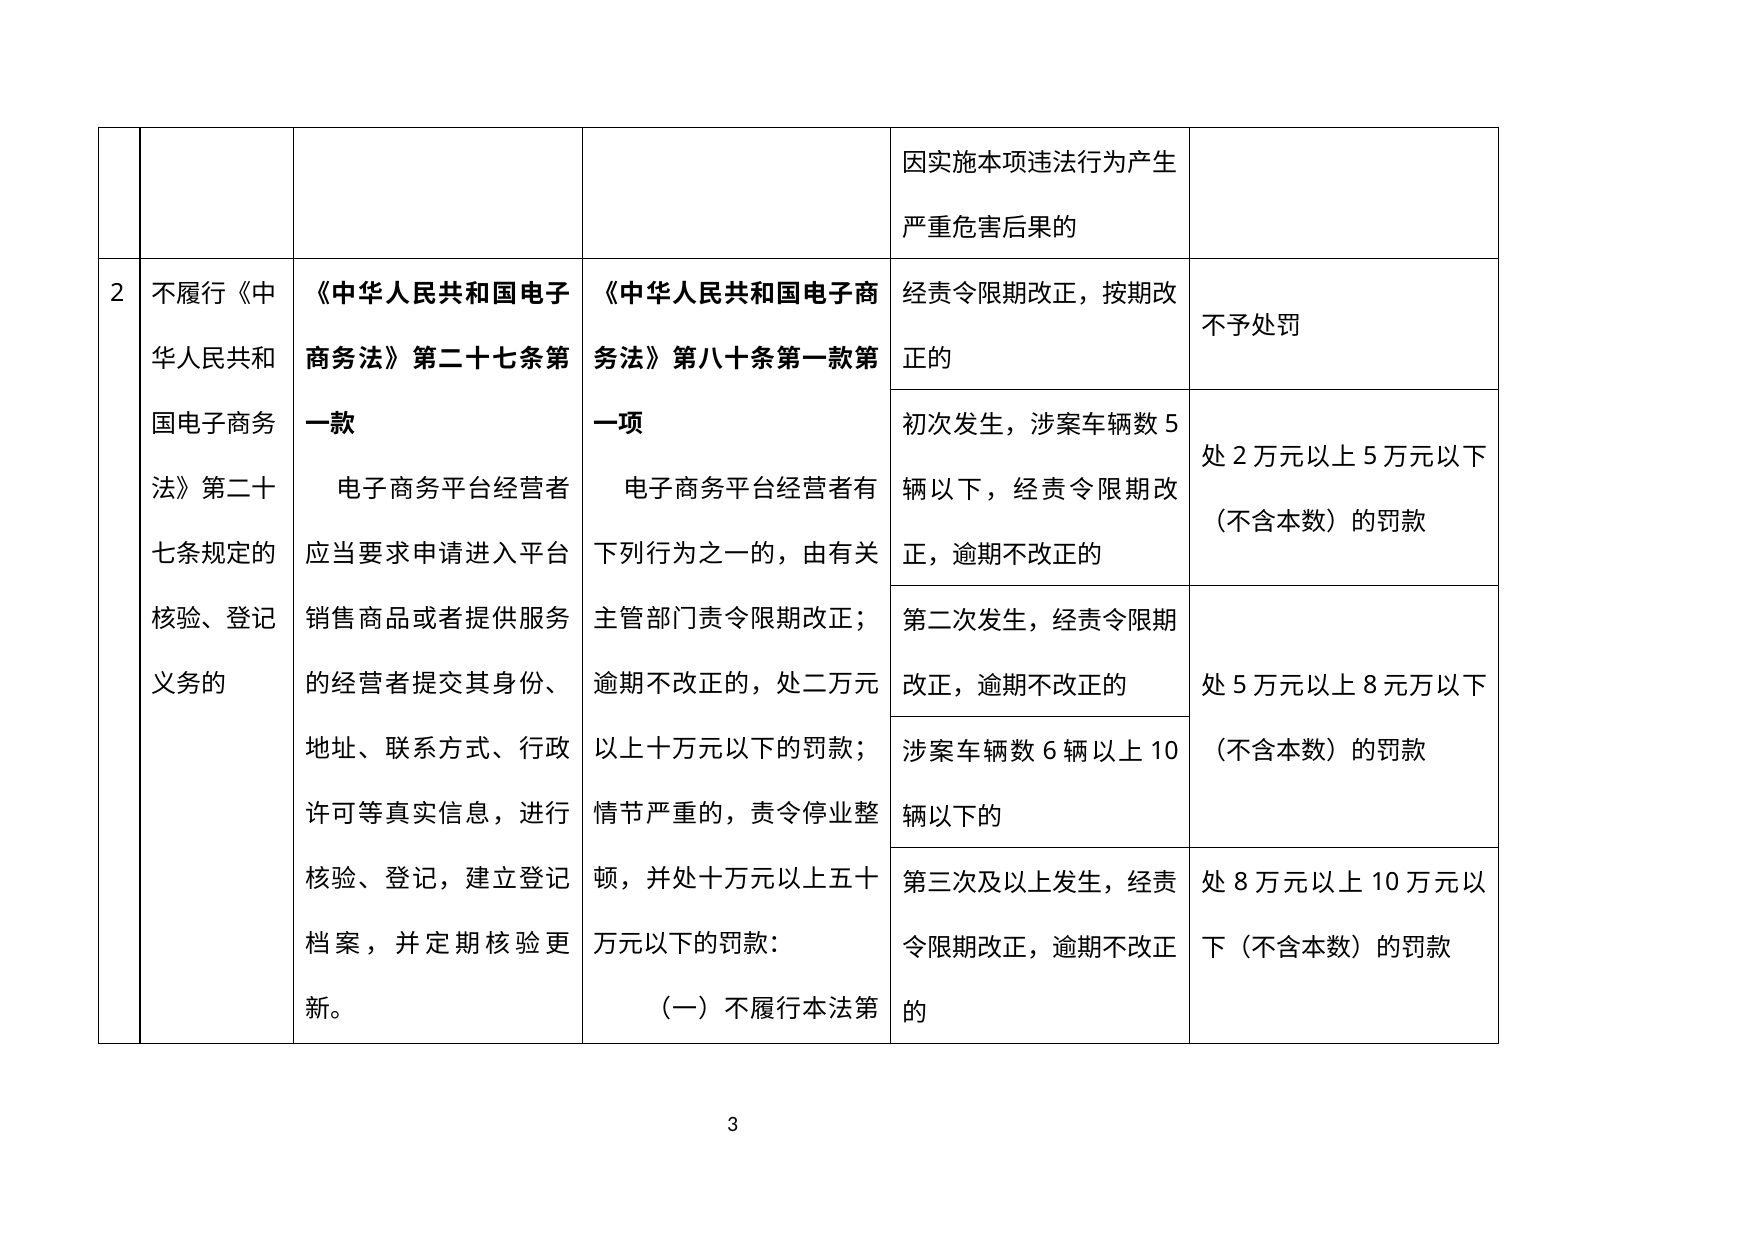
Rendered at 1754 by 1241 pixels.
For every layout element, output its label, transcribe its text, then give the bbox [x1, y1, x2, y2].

table_cell 初次发生，涉案车辆数5辆以下，经责令限期改正，逾期不改正的 [891, 390, 1189, 585]
table_cell 处5万元以上8元万以下（不含本数）的罚款 [1190, 586, 1498, 847]
table_cell 因实施本项违法行为产生严重危害后果的 [891, 128, 1189, 258]
table_cell 经责令限期改正，按期改正的 [891, 259, 1189, 389]
table_cell 不履行《中华人民共和国电子商务法》第二十七条规定的核验、登记义务的 [141, 259, 293, 1043]
table_cell 涉案车辆数6辆以上10辆以下的 [891, 717, 1189, 847]
table_cell 处2万元以上5万元以下（不含本数）的罚款 [1190, 390, 1498, 585]
table_cell 《中华人民共和国电子商务法》第二十七条第一款 电子商务平台经营者应当要求申请进入平台销售商品或者提供服务的经营者提交其身份、地址、联系方式、行政许可等真实信息，进行核验、登记，建立登记档案，并定期核验更新。 [294, 259, 582, 1043]
table_cell 《中华人民共和国电子商务法》第八十条第一款第一项 电子商务平台经营者有下列行为之一的，由有关主管部门责令限期改正；逾期不改正的，处二万元以上十万元以下的罚款；情节严重的，责令停业整顿，并处十万元以上五十万元以下的罚款： （一）不履行本法第二十七条规定的核验、登记义务的； [583, 259, 890, 1043]
table_cell 第三次及以上发生，经责令限期改正，逾期不改正的 [891, 848, 1189, 1043]
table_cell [1190, 848, 1498, 1043]
table_cell 不予处罚 [1190, 259, 1498, 389]
table_cell [99, 259, 139, 1043]
table_cell 第二次发生，经责令限期改正，逾期不改正的 [891, 586, 1189, 716]
